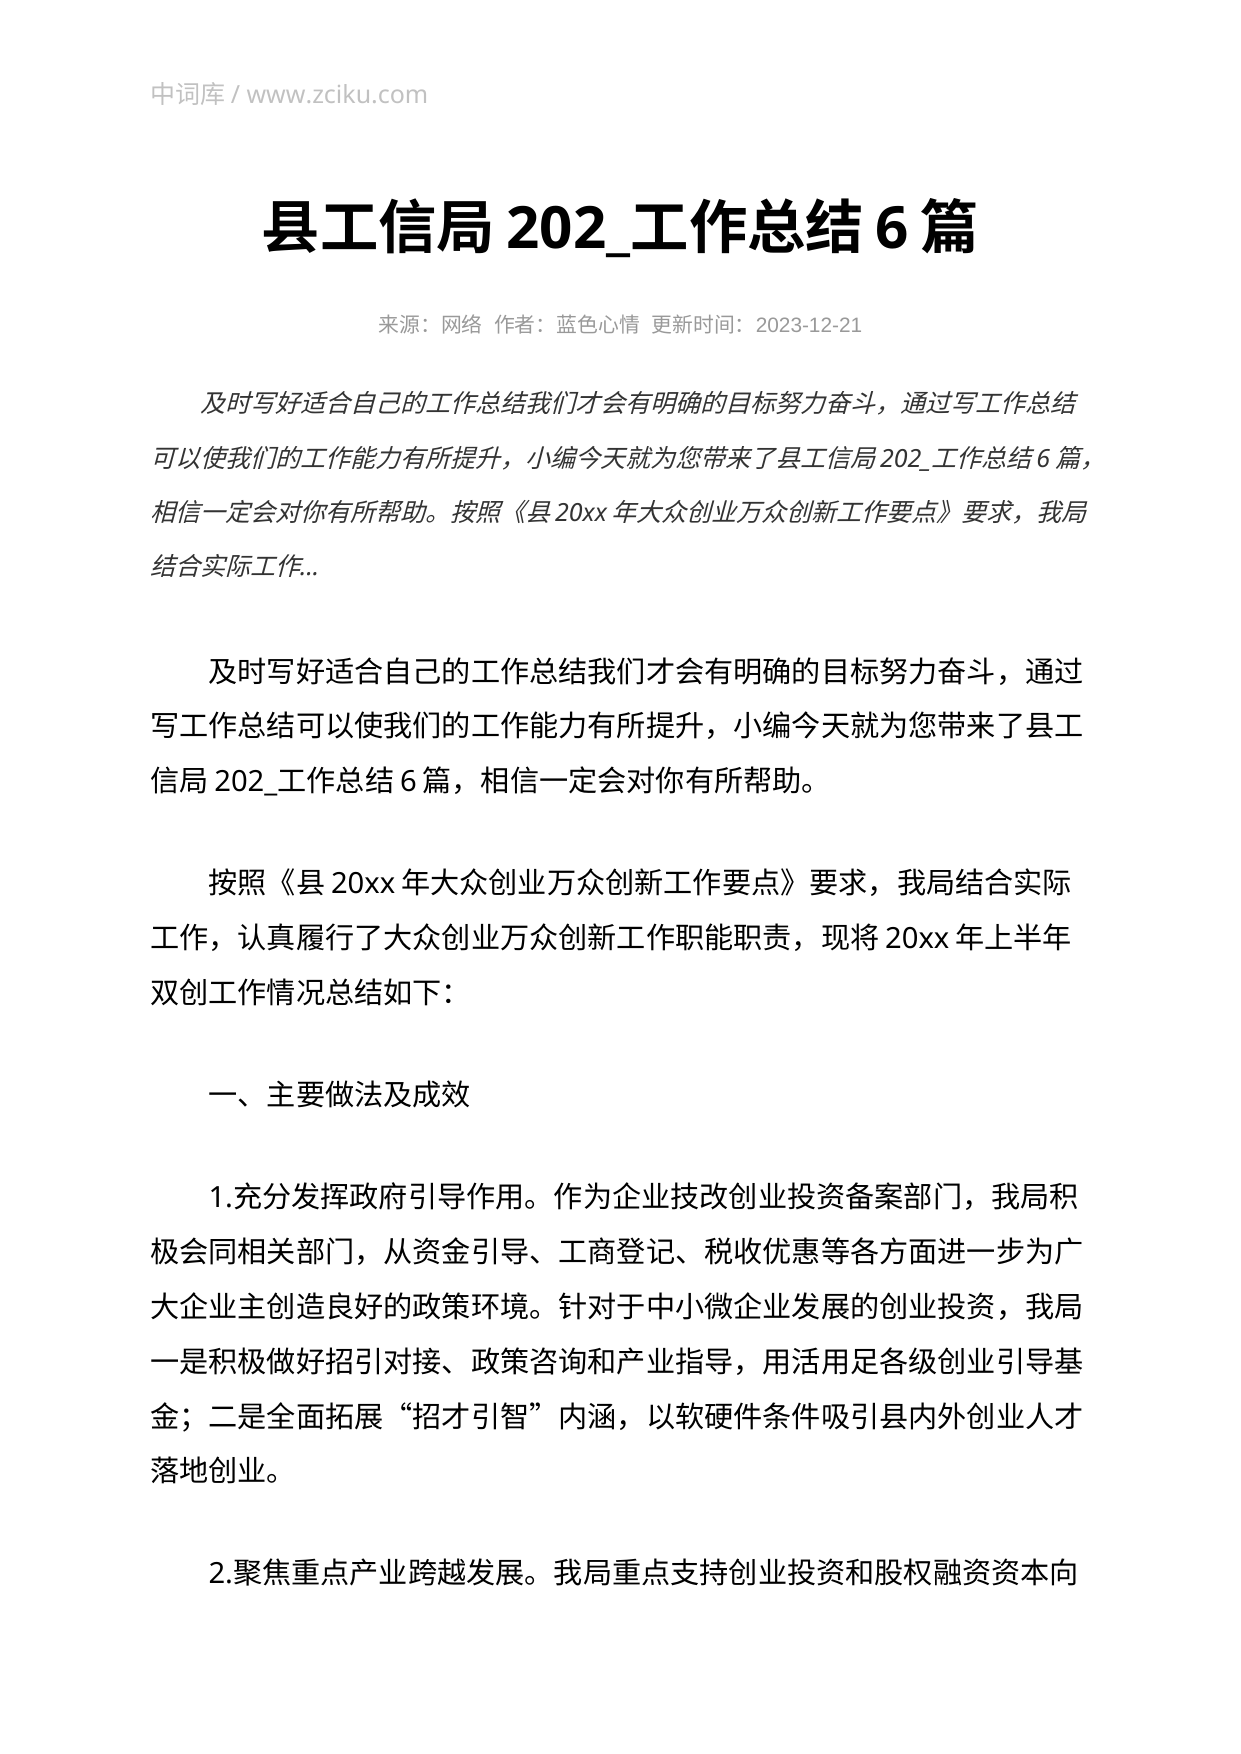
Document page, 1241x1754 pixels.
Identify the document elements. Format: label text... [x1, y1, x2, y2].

text 按照《县20xx年大众创业万众创新工作要点》要求，我局结合实际工作，认真履行了大众创业万众创新工作职能职责，现将20xx年上半年双创工作情况总结如下： [150, 860, 1090, 1012]
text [150, 1550, 1090, 1592]
text 1.充分发挥政府引导作用。作为企业技改创业投资备案部门，我局积极会同相关部门，从资金引导、工商登记、税收优惠等各方面进一步为广大企业主创造良好的政策环境。针对于中小微企业发展的创业投资，我局一是积极做好招引对接、政策咨询和产业指导，用活用足各级创业引导基金；二是全面拓展“招才引智”内涵，以软硬件条件吸引县内外创业人才落地创业。 [150, 1173, 1090, 1490]
text 及时写好适合自己的工作总结我们才会有明确的目标努力奋斗，通过写工作总结可以使我们的工作能力有所提升，小编今天就为您带来了县工信局202_工作总结6篇，相信一定会对你有所帮助。 [150, 648, 1090, 800]
text 及时写好适合自己的工作总结我们才会有明确的目标努力奋斗，通过写工作总结可以使我们的工作能力有所提升，小编今天就为您带来了县工信局202_工作总结6篇，相信一定会对你有所帮助。按照《县20xx年大众创业万众创新工作要点》要求，我局结合实际工作... [150, 384, 1090, 583]
text 一、主要做法及成效 [150, 1072, 1090, 1114]
subtitle 县工信局202_工作总结6篇 [150, 181, 1090, 266]
text 来源：网络 作者：蓝色心情 更新时间：2023-12-21 [150, 313, 1090, 337]
